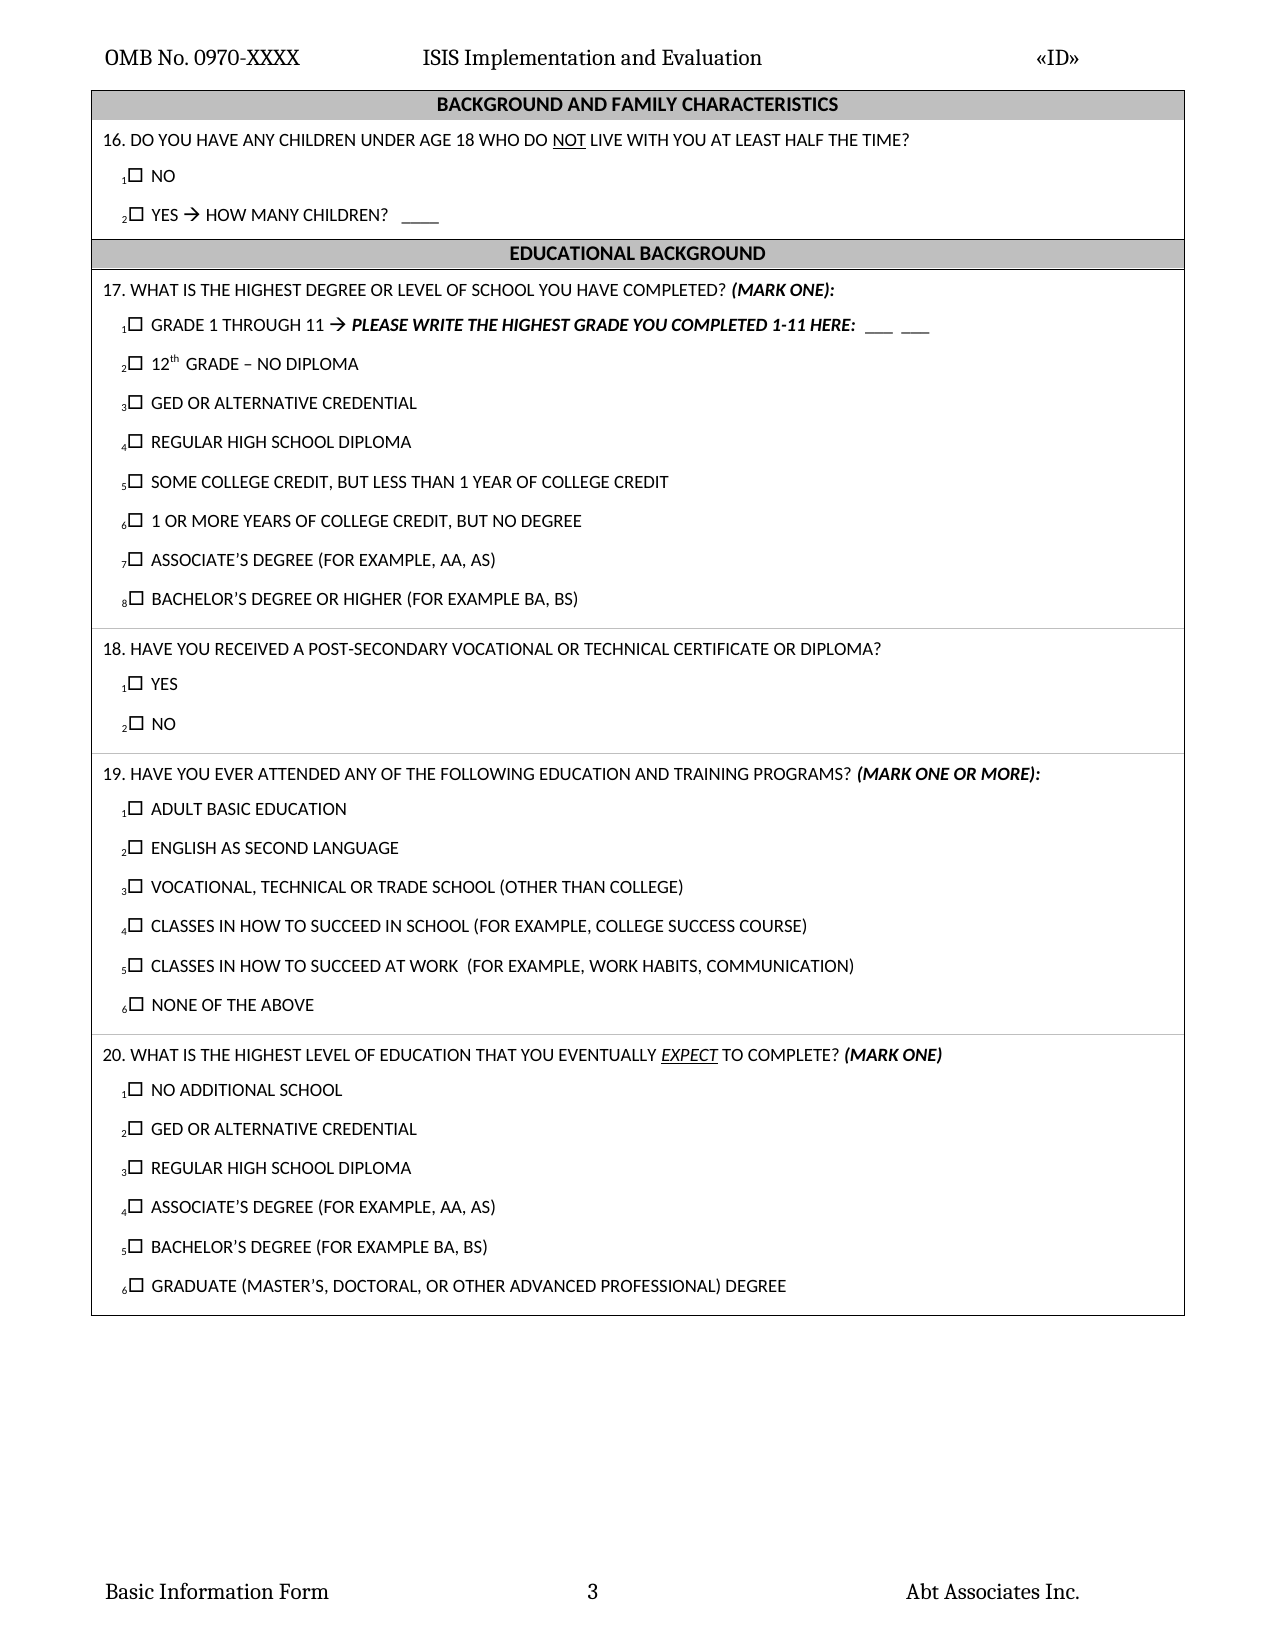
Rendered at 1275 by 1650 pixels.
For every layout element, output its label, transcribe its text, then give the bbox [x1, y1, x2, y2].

table_cell 17. WHAT IS THE HIGHEST DEGREE OR LEVEL OF SCHOOL YOU HAVE COMPLETED? (MARK ONE): 1□ GRADE 1 THROUGH 11 PLEASE WRITE THE HIGHEST GRADE YOU COMPLETED 1-11 HERE: ___ ___ 2□ 12th GRADE – NO DIPLOMA 3□ GED OR ALTERNATIVE CREDENTIAL 4□ REGULAR HIGH SCHOOL DIPLOMA 5□ SOME COLLEGE CREDIT, BUT LESS THAN 1 YEAR OF COLLEGE CREDIT 6□ 1 OR MORE YEARS OF COLLEGE CREDIT, BUT NO DEGREE 7□ ASSOCIATE’S DEGREE (FOR EXAMPLE, AA, AS) 8□ BACHELOR’S DEGREE OR HIGHER (FOR EXAMPLE BA, BS) [92, 270, 1184, 628]
table_header BACKGROUND AND FAMILY CHARACTERISTICS [92, 91, 1184, 119]
table_cell 19. HAVE YOU EVER ATTENDED ANY OF THE FOLLOWING EDUCATION AND TRAINING PROGRAMS? (MARK ONE OR MORE): 1□ ADULT BASIC EDUCATION 2□ ENGLISH AS SECOND LANGUAGE 3□ VOCATIONAL, TECHNICAL OR TRADE SCHOOL (OTHER THAN COLLEGE) 4□ CLASSES IN HOW TO SUCCEED IN SCHOOL (FOR EXAMPLE, COLLEGE SUCCESS COURSE) 5□ CLASSES IN HOW TO SUCCEED AT WORK (FOR EXAMPLE, WORK HABITS, COMMUNICATION) 6□ NONE OF THE ABOVE [92, 754, 1184, 1033]
table_cell 16. DO YOU HAVE ANY CHILDREN UNDER AGE 18 WHO DO NOT LIVE WITH YOU AT LEAST HALF THE TIME? 1□ NO 2□ YES HOW MANY CHILDREN? ____ [92, 120, 1184, 239]
table_cell 20. WHAT IS THE HIGHEST LEVEL OF EDUCATION THAT YOU EVENTUALLY EXPECT TO COMPLETE? (MARK ONE) 1□ NO ADDITIONAL SCHOOL 2□ GED OR ALTERNATIVE CREDENTIAL 3□ REGULAR HIGH SCHOOL DIPLOMA 4□ ASSOCIATE’S DEGREE (FOR EXAMPLE, AA, AS) 5□ BACHELOR’S DEGREE (FOR EXAMPLE BA, BS) 6□ GRADUATE (MASTER’S, DOCTORAL, OR OTHER ADVANCED PROFESSIONAL) DEGREE [92, 1035, 1184, 1315]
table_cell 18. HAVE YOU RECEIVED A POST-SECONDARY VOCATIONAL OR TECHNICAL CERTIFICATE OR DIPLOMA? 1□ YES 2□ NO [92, 629, 1184, 752]
table_cell EDUCATIONAL BACKGROUND [92, 240, 1184, 268]
